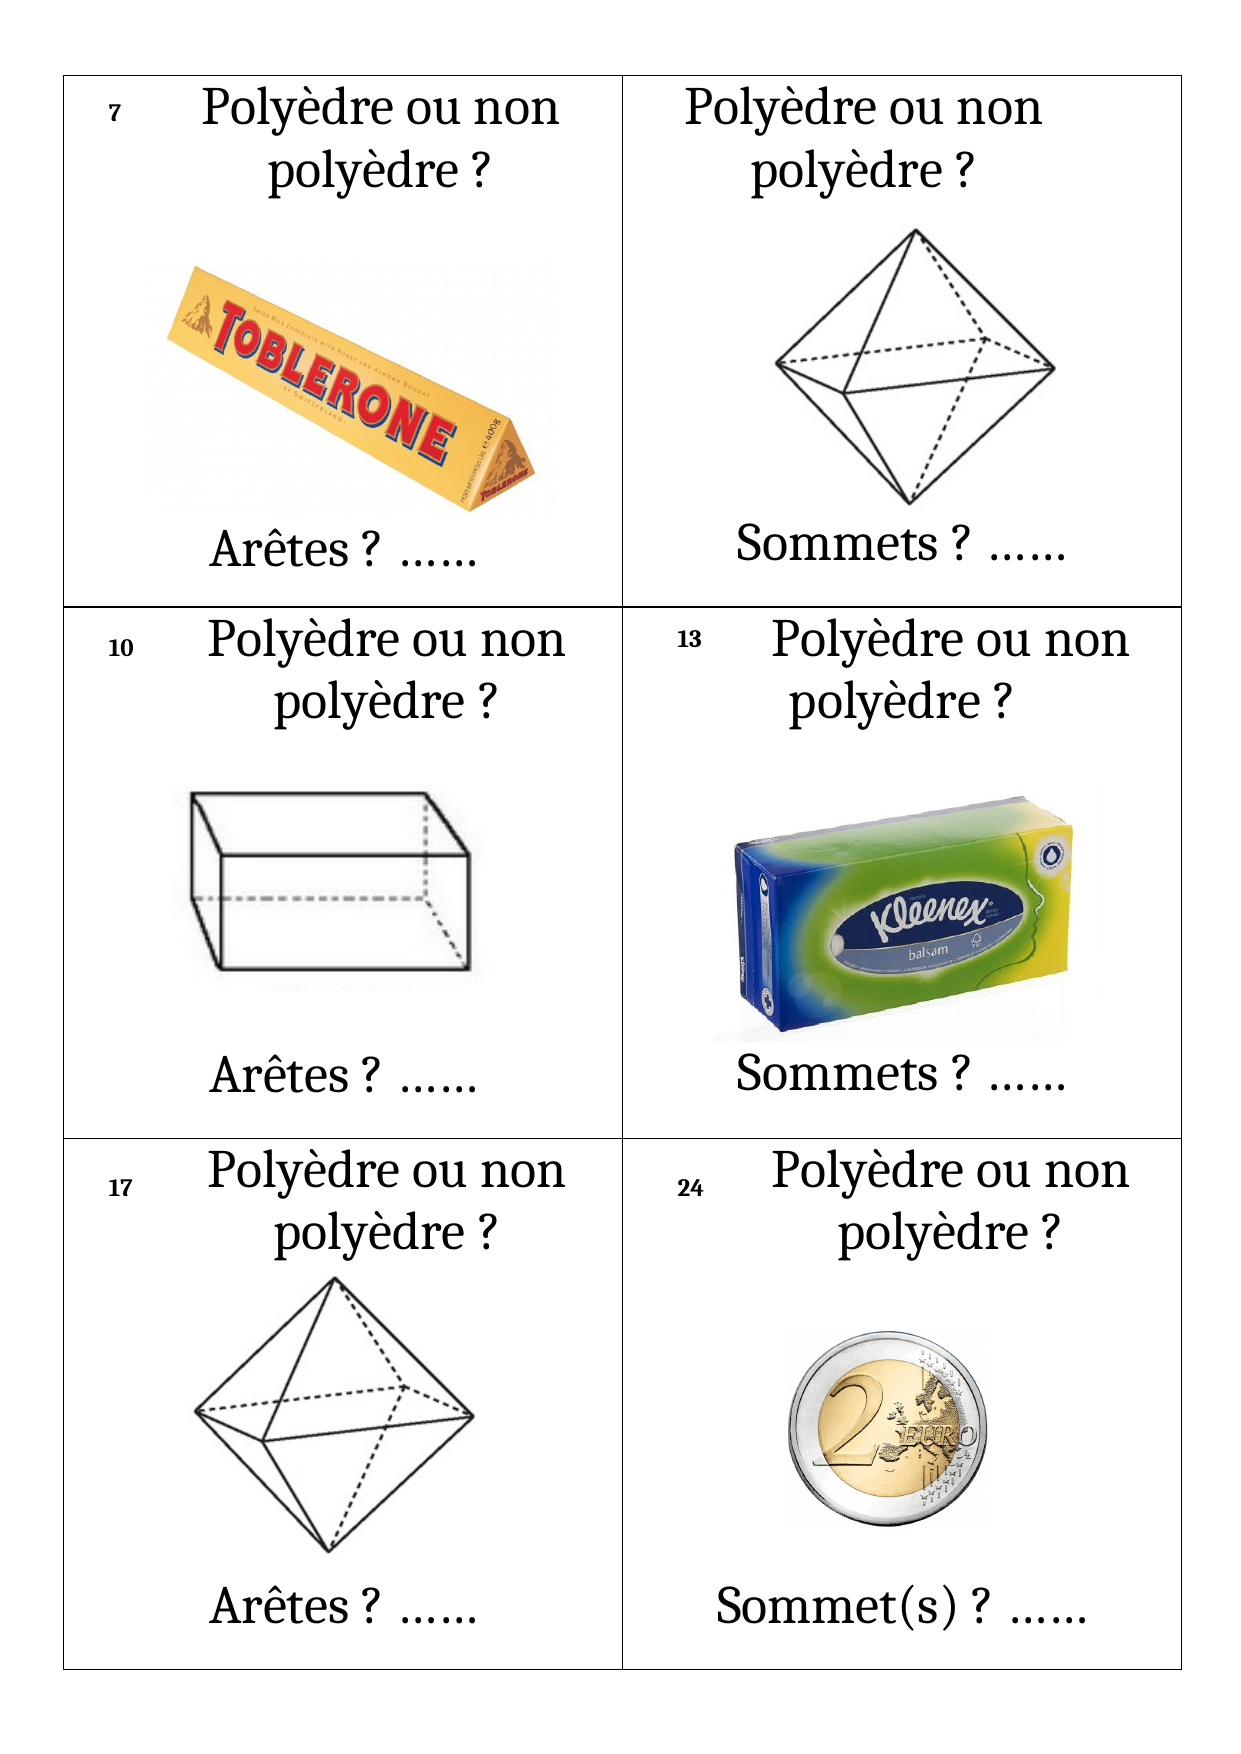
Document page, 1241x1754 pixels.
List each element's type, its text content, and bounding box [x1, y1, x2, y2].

table_cell Polyèdre ou non polyèdre ? Arêtes ? …… [64, 1139, 622, 1669]
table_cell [623, 76, 1181, 606]
picture [768, 223, 1067, 510]
picture [112, 261, 579, 518]
picture [187, 1271, 486, 1558]
picture [675, 785, 1140, 1042]
picture [168, 785, 495, 992]
picture [787, 1328, 988, 1529]
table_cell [64, 76, 622, 606]
table_cell Polyèdre ou non polyèdre ? Sommet(s) ? …… [623, 1139, 1181, 1669]
table_cell Polyèdre ou non polyèdre ? Arêtes ? …… [64, 608, 622, 1138]
table_cell Polyèdre ou non polyèdre ? Sommets ? …… [623, 608, 1181, 1138]
